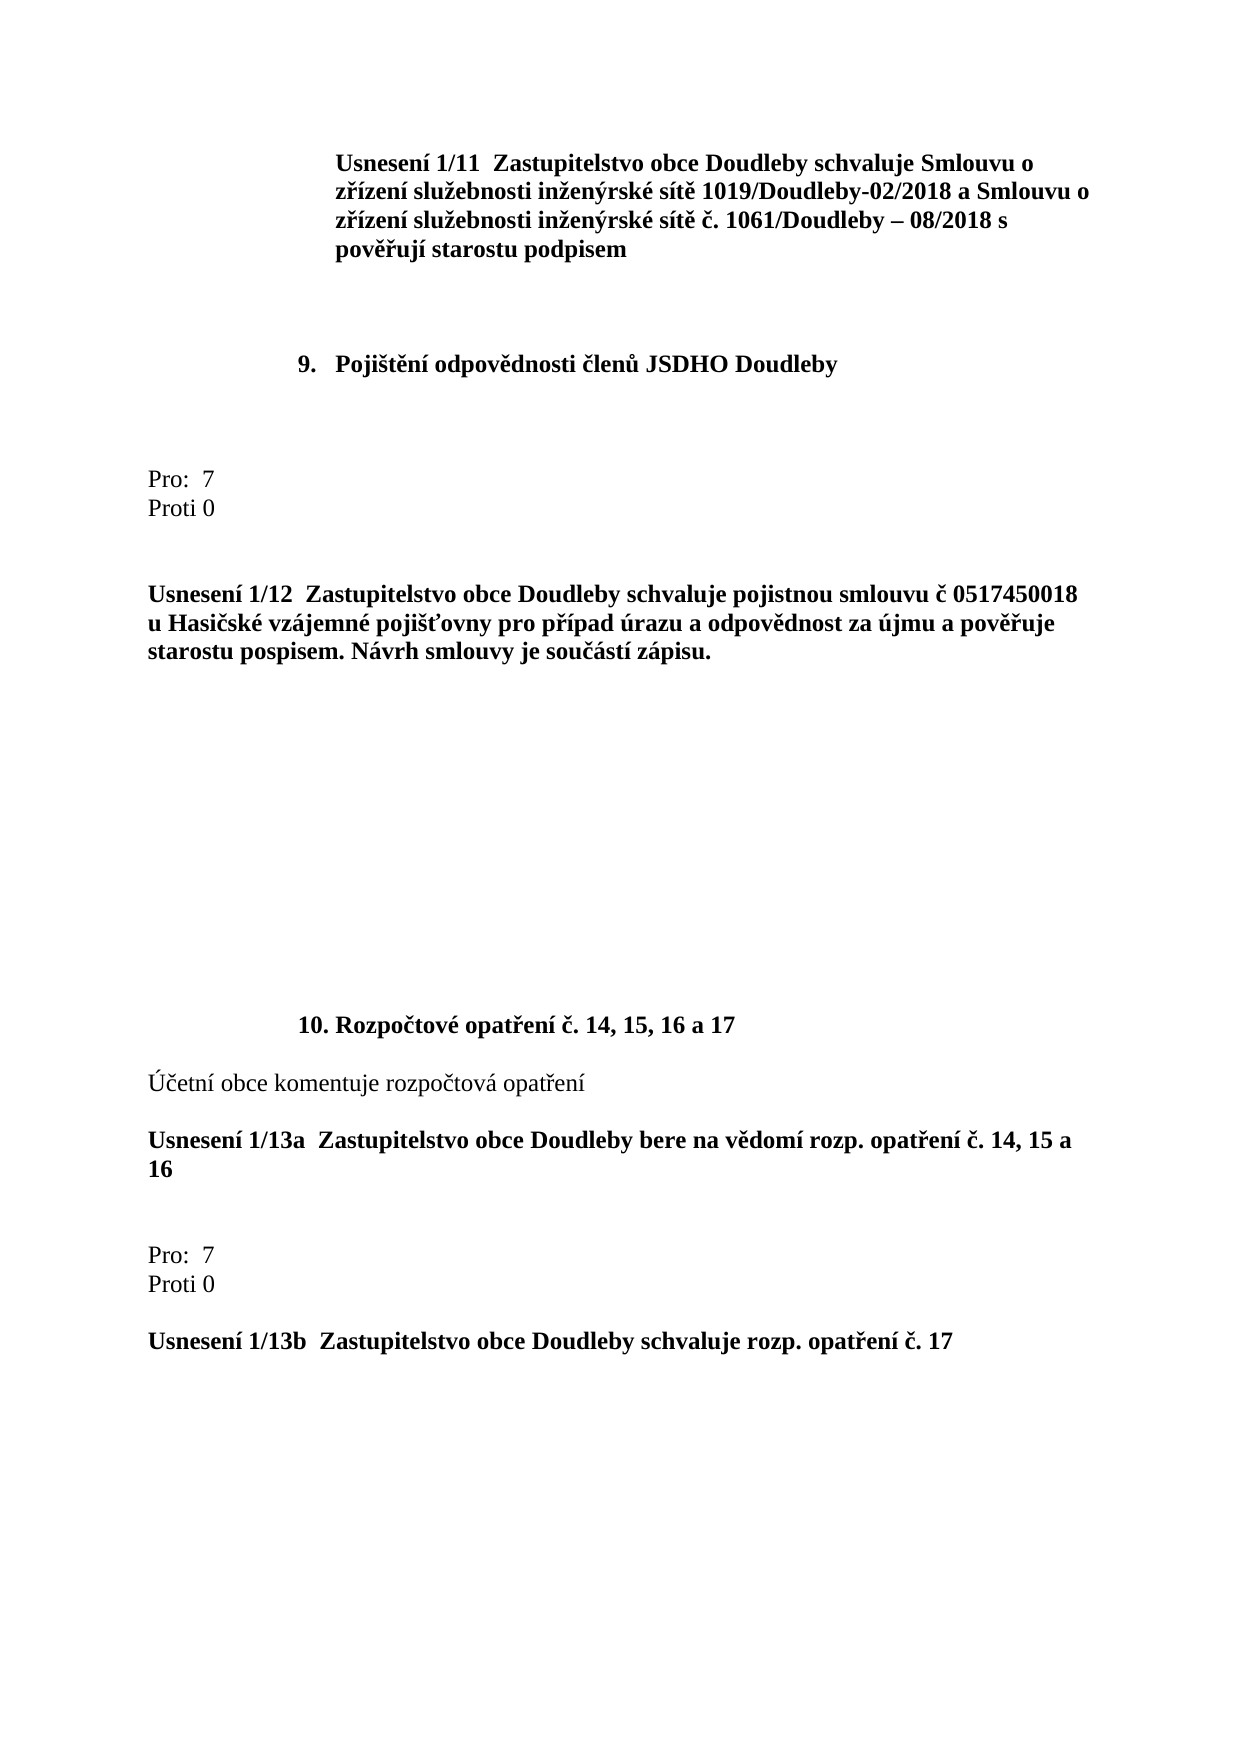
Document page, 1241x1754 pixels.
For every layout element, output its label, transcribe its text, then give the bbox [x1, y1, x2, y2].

text Usnesení 1/13b Zastupitelstvo obce Doudleby schvaluje rozp. opatření č. 17 [148, 1326, 1094, 1355]
list Rozpočtové opatření č. 14, 15, 16 a 17 [298, 1010, 1093, 1039]
list Usnesení 1/11 Zastupitelstvo obce Doudleby schvaluje Smlouvu o zřízení služebnosti inženýrské sítě 1019/Doudleby-02/2018 a Smlouvu o zřízení služebnosti inženýrské sítě č. 1061/Doudleby – 08/2018 s pověřují starostu podpisem [335, 148, 1093, 263]
text Proti 0 [148, 1269, 1093, 1298]
list Pojištění odpovědnosti členů JSDHO Doudleby [298, 349, 1093, 378]
text Usnesení 1/12 Zastupitelstvo obce Doudleby schvaluje pojistnou smlouvu č 0517450018 u Hasičské vzájemné pojišťovny pro případ úrazu a odpovědnost za újmu a pověřuje starostu pospisem. Návrh smlouvy je součástí zápisu. [148, 579, 1094, 665]
text Pro: 7 [148, 1240, 1093, 1269]
text Usnesení 1/13a Zastupitelstvo obce Doudleby bere na vědomí rozp. opatření č. 14, 15 a 16 [148, 1125, 1094, 1183]
text Pro: 7 [148, 464, 1093, 493]
text Proti 0 [148, 493, 1093, 521]
list Účetní obce komentuje rozpočtová opatření [148, 1068, 1093, 1096]
